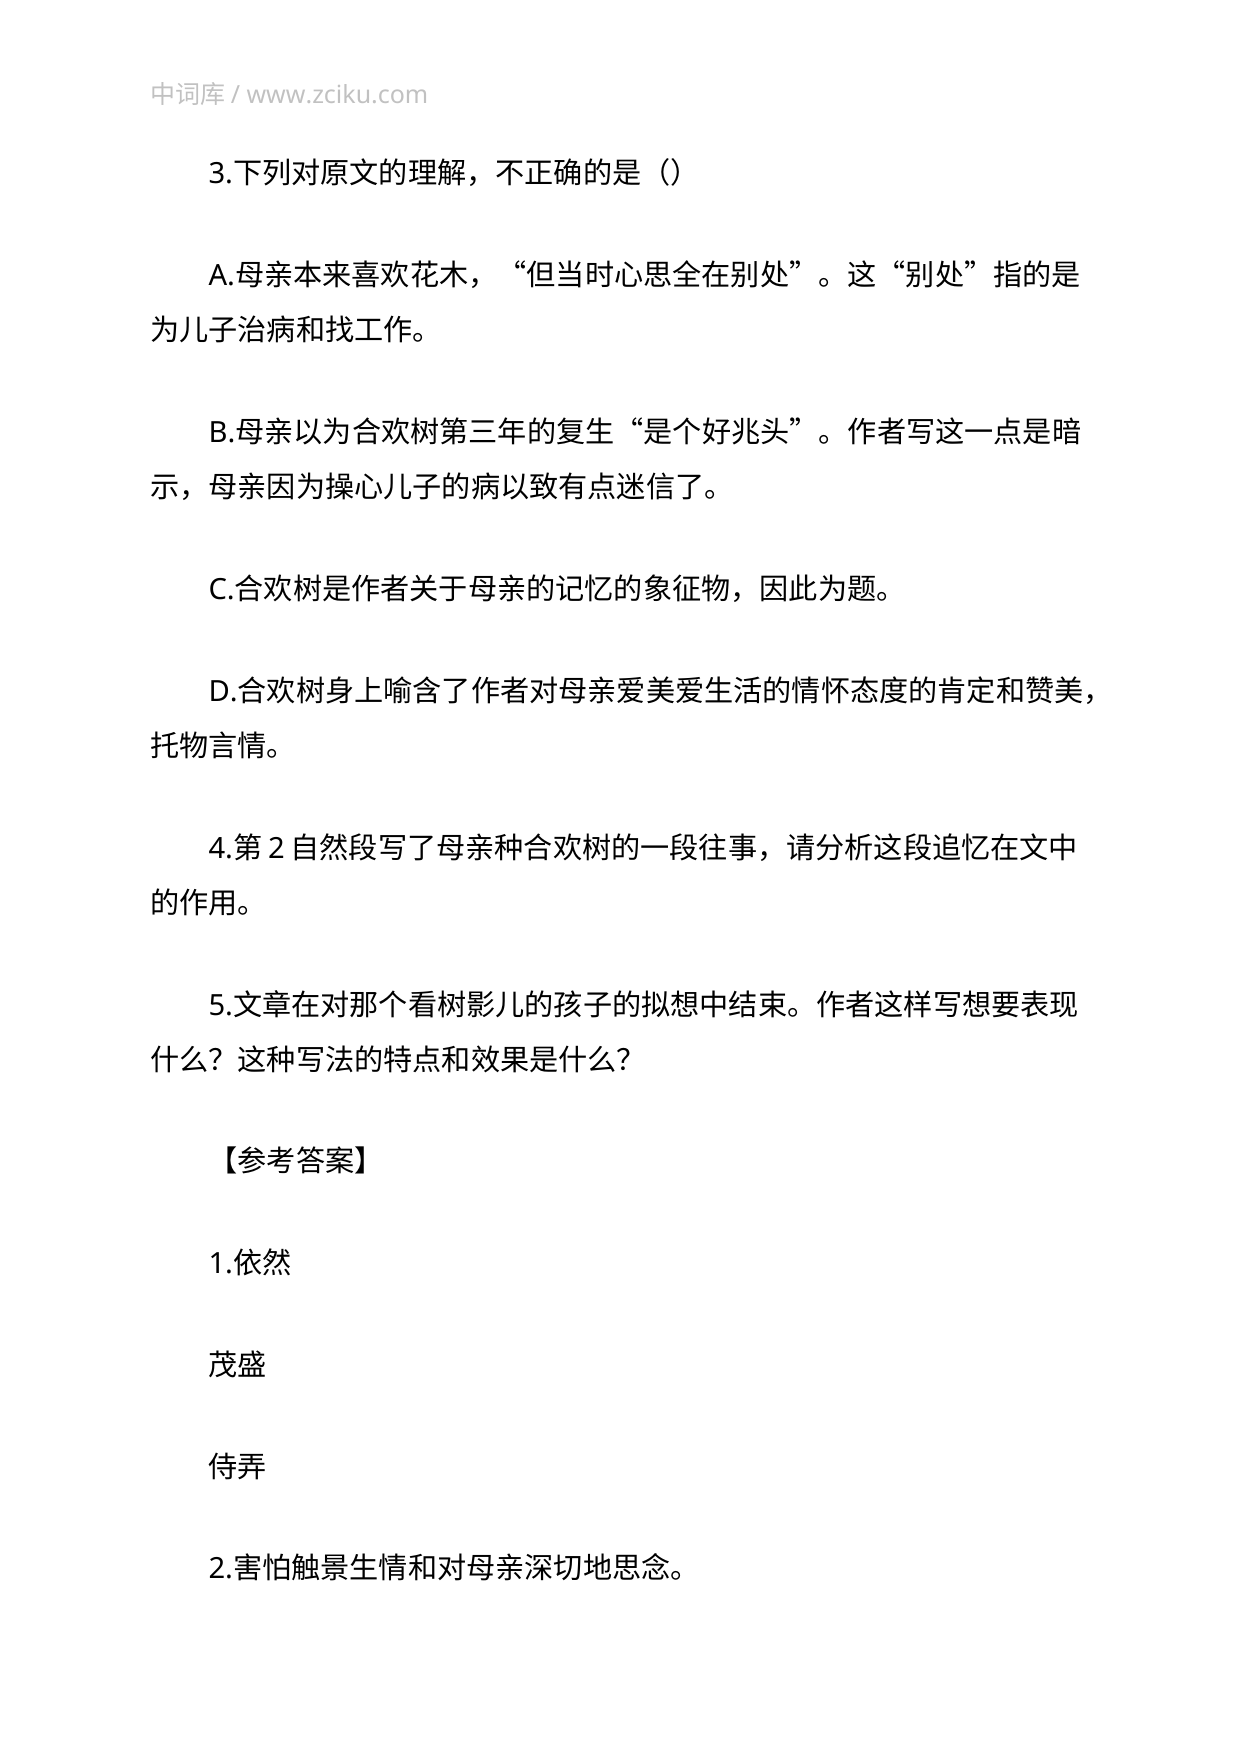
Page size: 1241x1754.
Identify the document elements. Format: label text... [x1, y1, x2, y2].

text 4.第2自然段写了母亲种合欢树的一段往事，请分析这段追忆在文中的作用。 [150, 824, 1090, 922]
text 2.害怕触景生情和对母亲深切地思念。 [150, 1545, 1090, 1587]
text 3.下列对原文的理解，不正确的是（） [150, 150, 1090, 192]
text 1.依然 [150, 1239, 1090, 1282]
text 【参考答案】 [150, 1138, 1090, 1180]
text 侍弄 [150, 1443, 1090, 1486]
text B.母亲以为合欢树第三年的复生“是个好兆头”。作者写这一点是暗示，母亲因为操心儿子的病以致有点迷信了。 [150, 409, 1090, 506]
text C.合欢树是作者关于母亲的记忆的象征物，因此为题。 [150, 566, 1090, 608]
text 5.文章在对那个看树影儿的孩子的拟想中结束。作者这样写想要表现什么？这种写法的特点和效果是什么？ [150, 981, 1090, 1078]
text A.母亲本来喜欢花木，“但当时心思全在别处”。这“别处”指的是为儿子治病和找工作。 [150, 252, 1090, 349]
text 茂盛 [150, 1342, 1090, 1384]
text D.合欢树身上喻含了作者对母亲爱美爱生活的情怀态度的肯定和赞美，托物言情。 [150, 667, 1090, 765]
